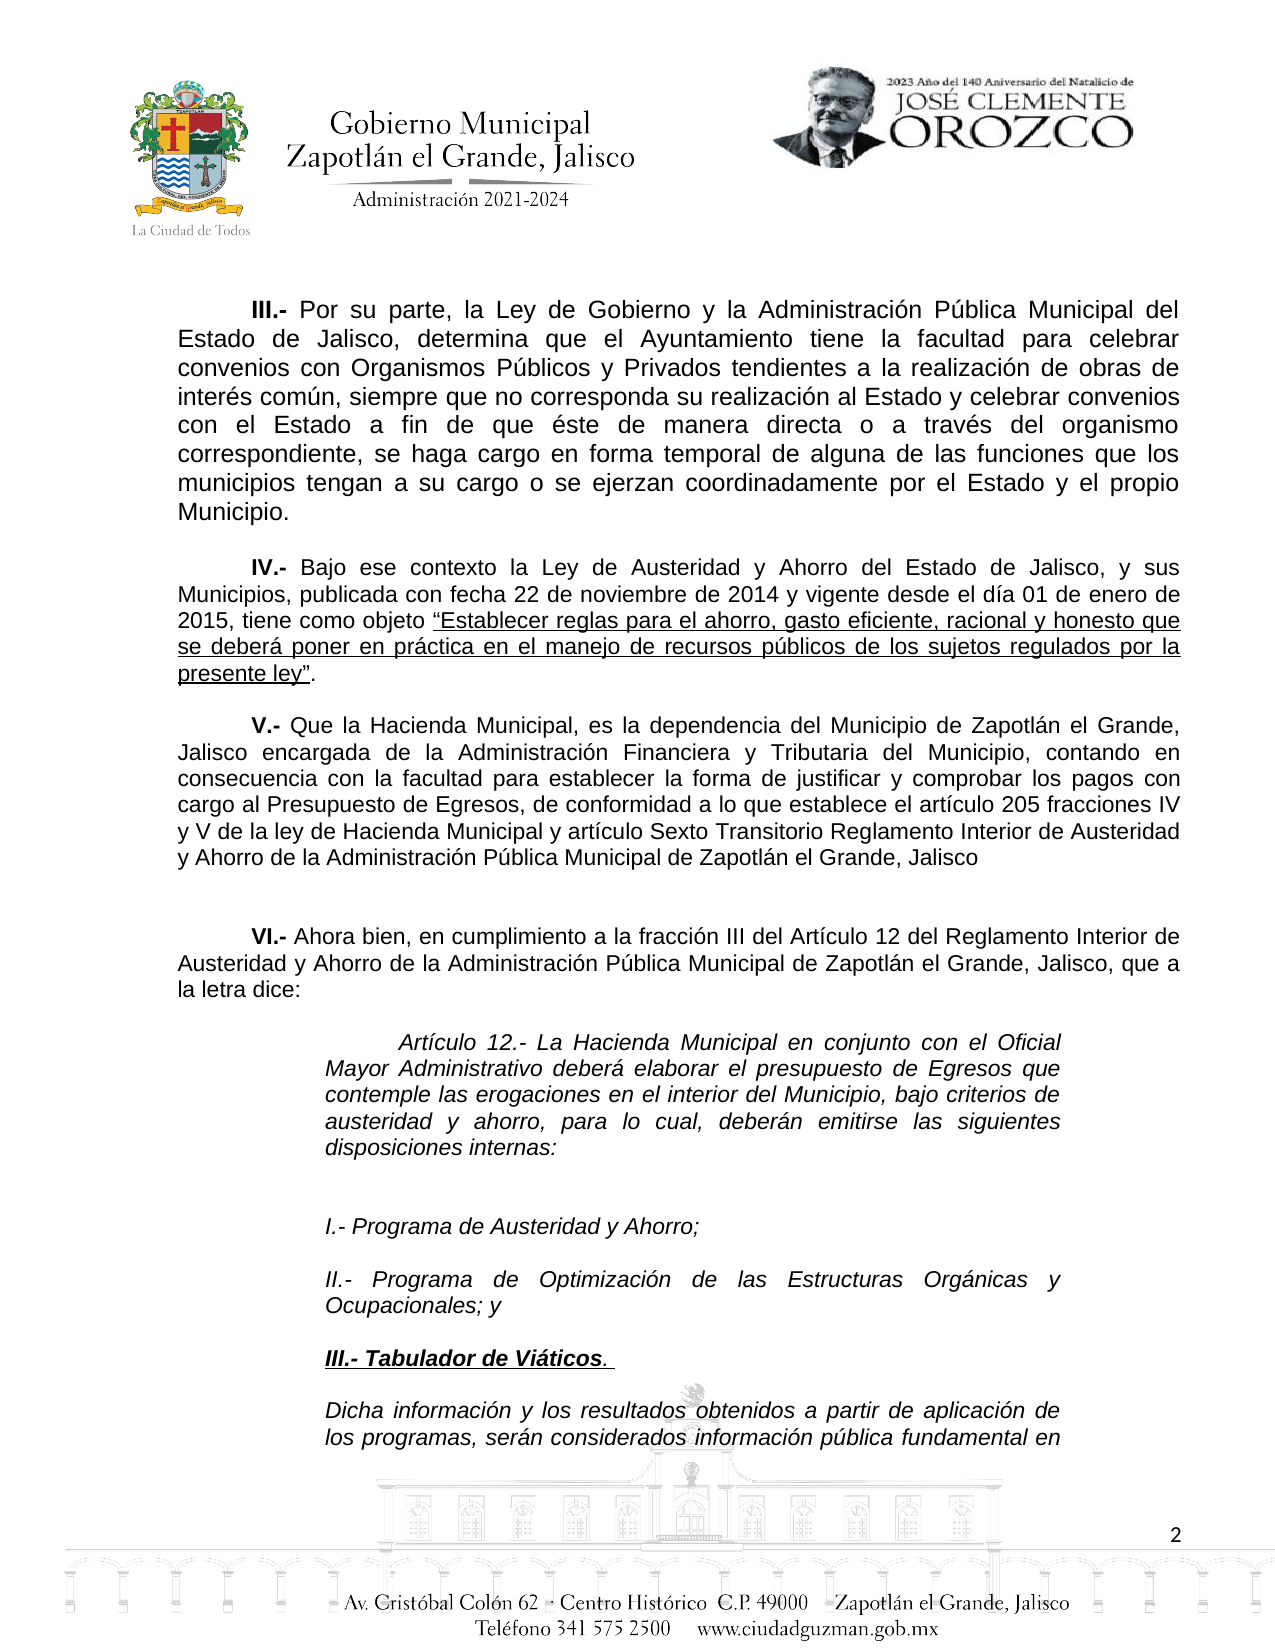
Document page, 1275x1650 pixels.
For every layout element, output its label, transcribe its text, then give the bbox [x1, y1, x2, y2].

picture [51, 33, 1275, 1650]
text I.- Programa de Austeridad y Ahorro; [325, 1213, 1063, 1239]
text III.- Por su parte, la Ley de Gobierno y la Administración Pública Municipal del Estado de Jalisco, determina que el Ayuntamiento tiene la facultad para celebrar convenios con Organismos Públicos y Privados tendientes a la realización de obras de interés común, siempre que no corresponda su realización al Estado y celebrar convenios con el Estado a fin de que éste de manera directa o a través del organismo correspondiente, se haga cargo en forma temporal de alguna de las funciones que los municipios tengan a su cargo o se ejerzan coordinadamente por el Estado y el propio Municipio. [177, 295, 1181, 525]
text III.- Tabulador de Viáticos. [325, 1345, 1063, 1371]
text IV.- Bajo ese contexto la Ley de Austeridad y Ahorro del Estado de Jalisco, y sus Municipios, publicada con fecha 22 de noviembre de 2014 y vigente desde el día 01 de enero de 2015, tiene como objeto “Establecer reglas para el ahorro, gasto eficiente, racional y honesto que se deberá poner en práctica en el manejo de recursos públicos de los sujetos regulados por la presente ley”. [177, 554, 1181, 656]
text IV.- Bajo ese contexto la Ley de Austeridad y Ahorro del Estado de Jalisco, y sus Municipios, publicada con fecha 22 de noviembre de 2014 y vigente desde el día 01 de enero de 2015, tiene como objeto “Establecer reglas para el ahorro, gasto eficiente, racional y honesto que se deberá poner en práctica en el manejo de recursos públicos de los sujetos regulados por la presente ley”. [177, 657, 1181, 686]
text Artículo 12.- La Hacienda Municipal en conjunto con el Oficial Mayor Administrativo deberá elaborar el presupuesto de Egresos que contemple las erogaciones en el interior del Municipio, bajo criterios de austeridad y ahorro, para lo cual, deberán emitirse las siguientes disposiciones internas: [325, 1028, 1063, 1160]
text V.- Que la Hacienda Municipal, es la dependencia del Municipio de Zapotlán el Grande, Jalisco encargada de la Administración Financiera y Tributaria del Municipio, contando en consecuencia con la facultad para establecer la forma de justificar y comprobar los pagos con cargo al Presupuesto de Egresos, de conformidad a lo que establece el artículo 205 fracciones IV y V de la ley de Hacienda Municipal y artículo Sexto Transitorio Reglamento Interior de Austeridad y Ahorro de la Administración Pública Municipal de Zapotlán el Grande, Jalisco [177, 712, 1181, 870]
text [325, 1397, 1063, 1450]
text II.- Programa de Optimización de las Estructuras Orgánicas y Ocupacionales; y [325, 1266, 1063, 1318]
text VI.- Ahora bien, en cumplimiento a la fracción III del Artículo 12 del Reglamento Interior de Austeridad y Ahorro de la Administración Pública Municipal de Zapotlán el Grande, Jalisco, que a la letra dice: [177, 923, 1181, 1002]
